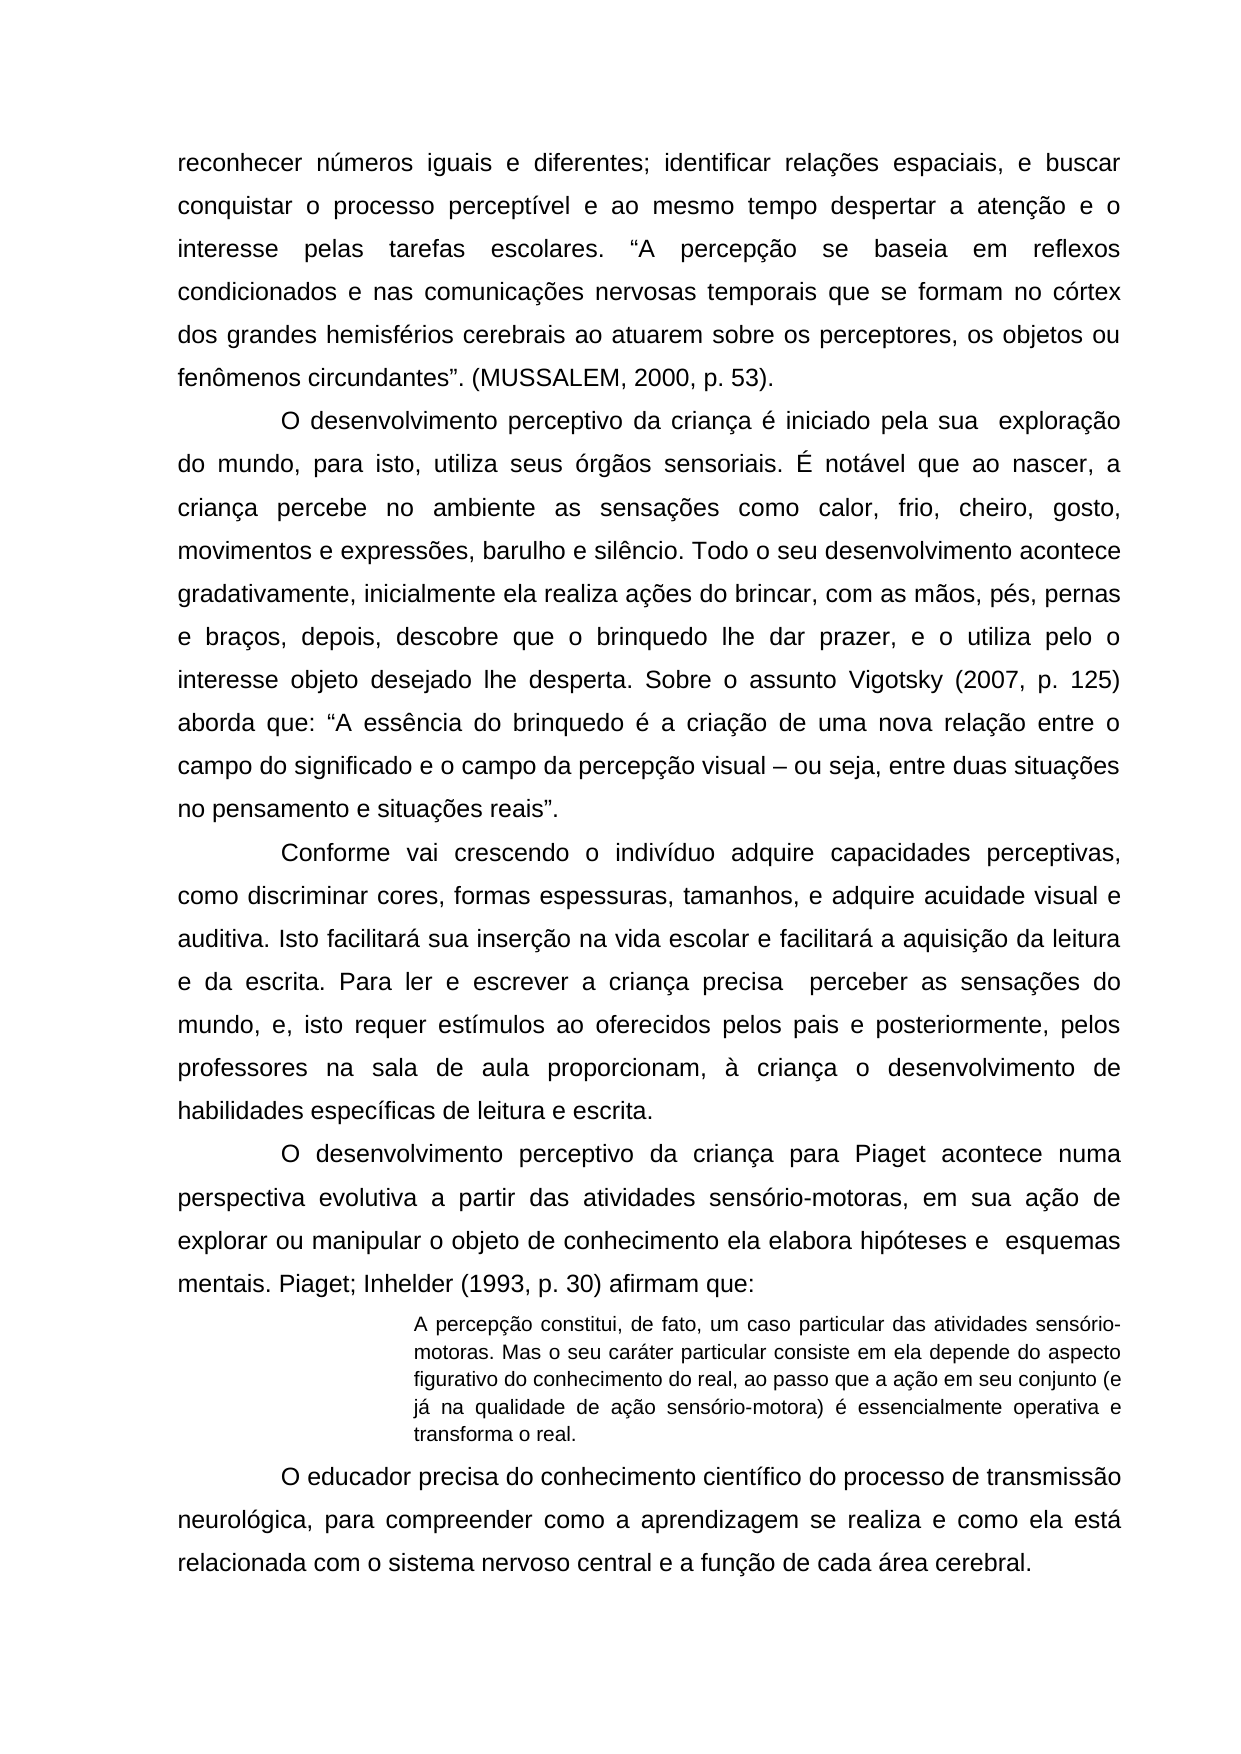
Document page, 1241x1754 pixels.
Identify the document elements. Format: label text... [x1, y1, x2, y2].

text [177, 148, 1122, 392]
text A percepção constitui, de fato, um caso particular das atividades sensório-motoras. Mas o seu caráter particular consiste em ela depende do aspecto figurativo do conhecimento do real, ao passo que a ação em seu conjunto (e já na qualidade de ação sensório-motora) é essencialmente operativa e transforma o real. [413, 1312, 1122, 1446]
text O desenvolvimento perceptivo da criança para Piaget acontece numa perspectiva evolutiva a partir das atividades sensório-motoras, em sua ação de explorar ou manipular o objeto de conhecimento ela elabora hipóteses e esquemas mentais. Piaget; Inhelder (1993, p. 30) afirmam que: [177, 1139, 1122, 1298]
text Conforme vai crescendo o indivíduo adquire capacidades perceptivas, como discriminar cores, formas espessuras, tamanhos, e adquire acuidade visual e auditiva. Isto facilitará sua inserção na vida escolar e facilitará a aquisição da leitura e da escrita. Para ler e escrever a criança precisa perceber as sensações do mundo, e, isto requer estímulos ao oferecidos pelos pais e posteriormente, pelos professores na sala de aula proporcionam, à criança o desenvolvimento de habilidades específicas de leitura e escrita. [177, 838, 1122, 1125]
text O desenvolvimento perceptivo da criança é iniciado pela sua exploração do mundo, para isto, utiliza seus órgãos sensoriais. É notável que ao nascer, a criança percebe no ambiente as sensações como calor, frio, cheiro, gosto, movimentos e expressões, barulho e silêncio. Todo o seu desenvolvimento acontece gradativamente, inicialmente ela realiza ações do brincar, com as mãos, pés, pernas e braços, depois, descobre que o brinquedo lhe dar prazer, e o utiliza pelo o interesse objeto desejado lhe desperta. Sobre o assunto Vigotsky (2007, p. 125) aborda que: “A essência do brinquedo é a criação de uma nova relação entre o campo do significado e o campo da percepção visual – ou seja, entre duas situações no pensamento e situações reais”. [177, 406, 1122, 823]
text O educador precisa do conhecimento científico do processo de transmissão neurológica, para compreender como a aprendizagem se realiza e como ela está relacionada com o sistema nervoso central e a função de cada área cerebral. [177, 1462, 1122, 1577]
